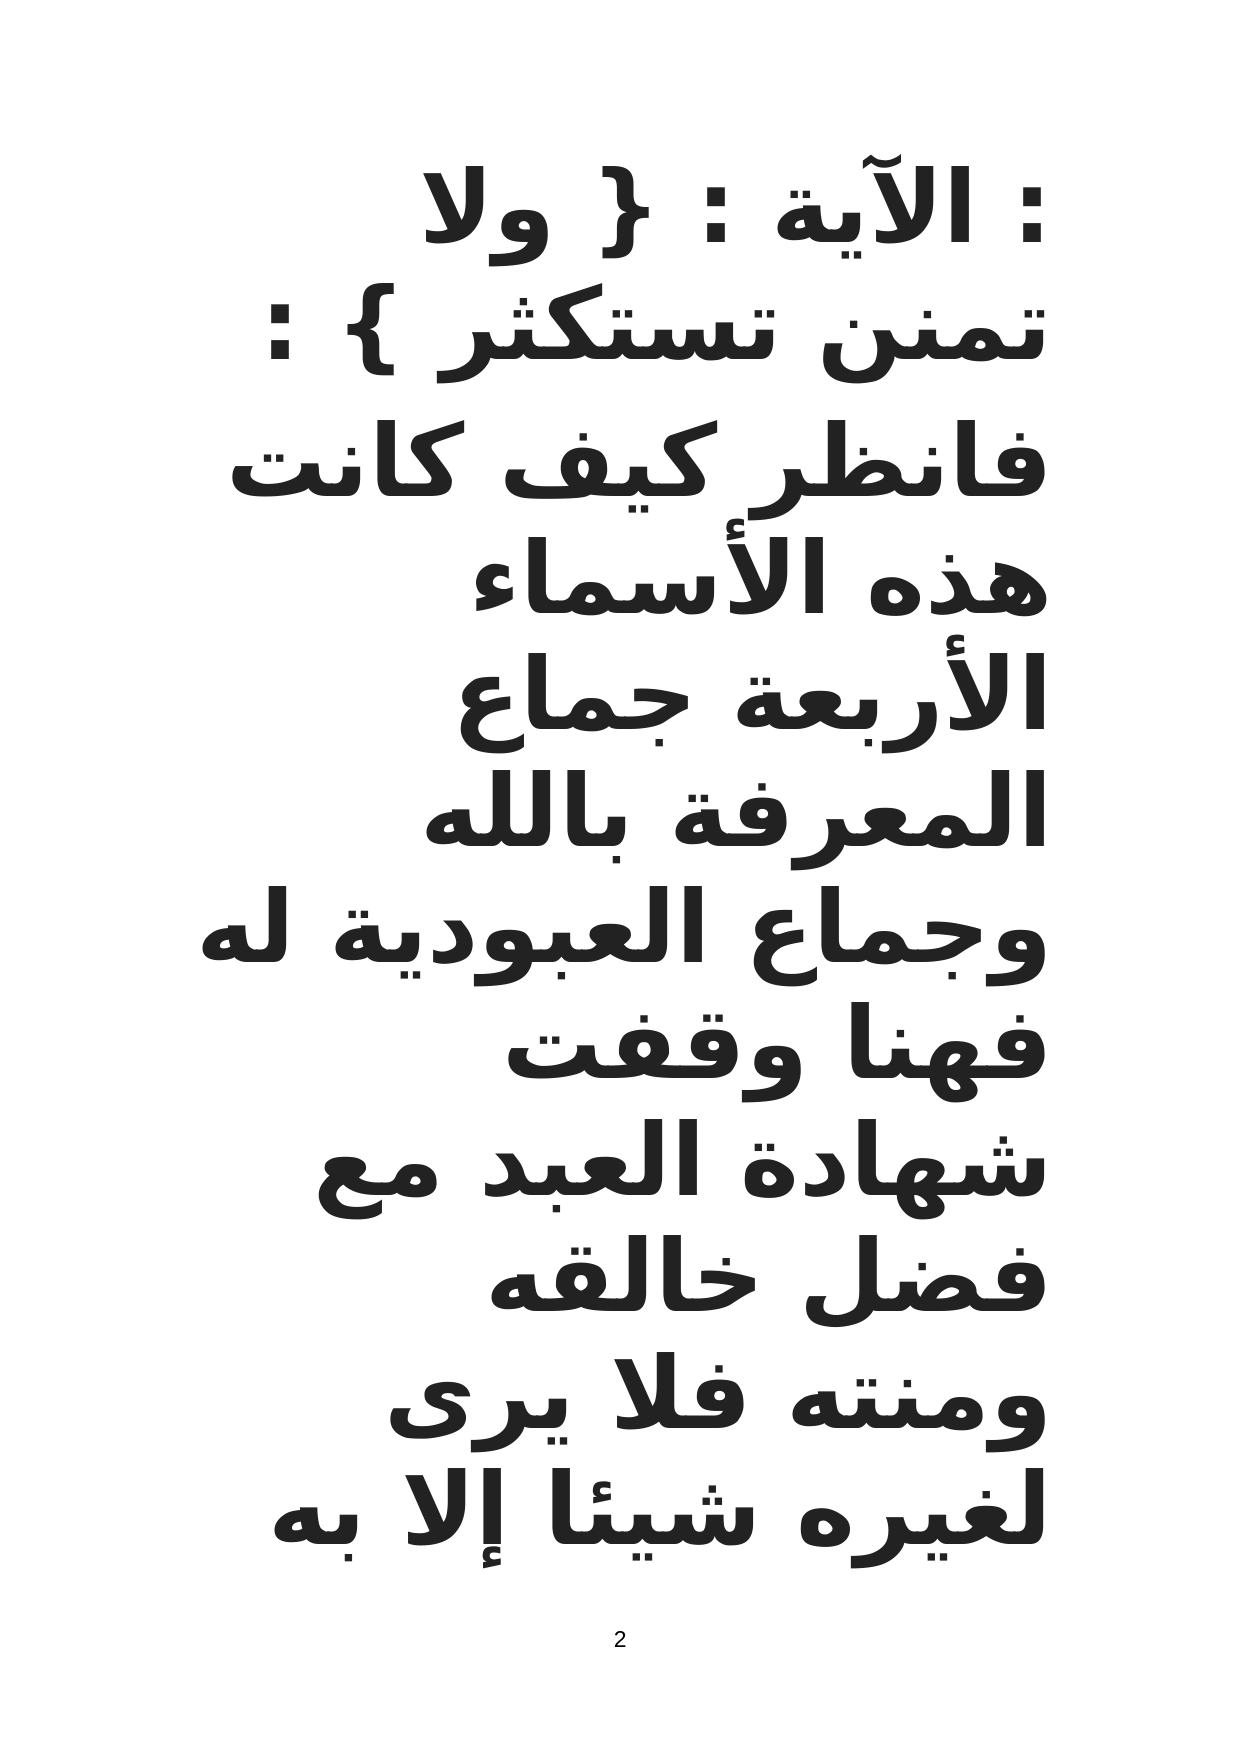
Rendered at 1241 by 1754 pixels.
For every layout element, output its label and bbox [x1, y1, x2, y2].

text [187, 404, 1053, 1568]
text [187, 150, 1053, 383]
